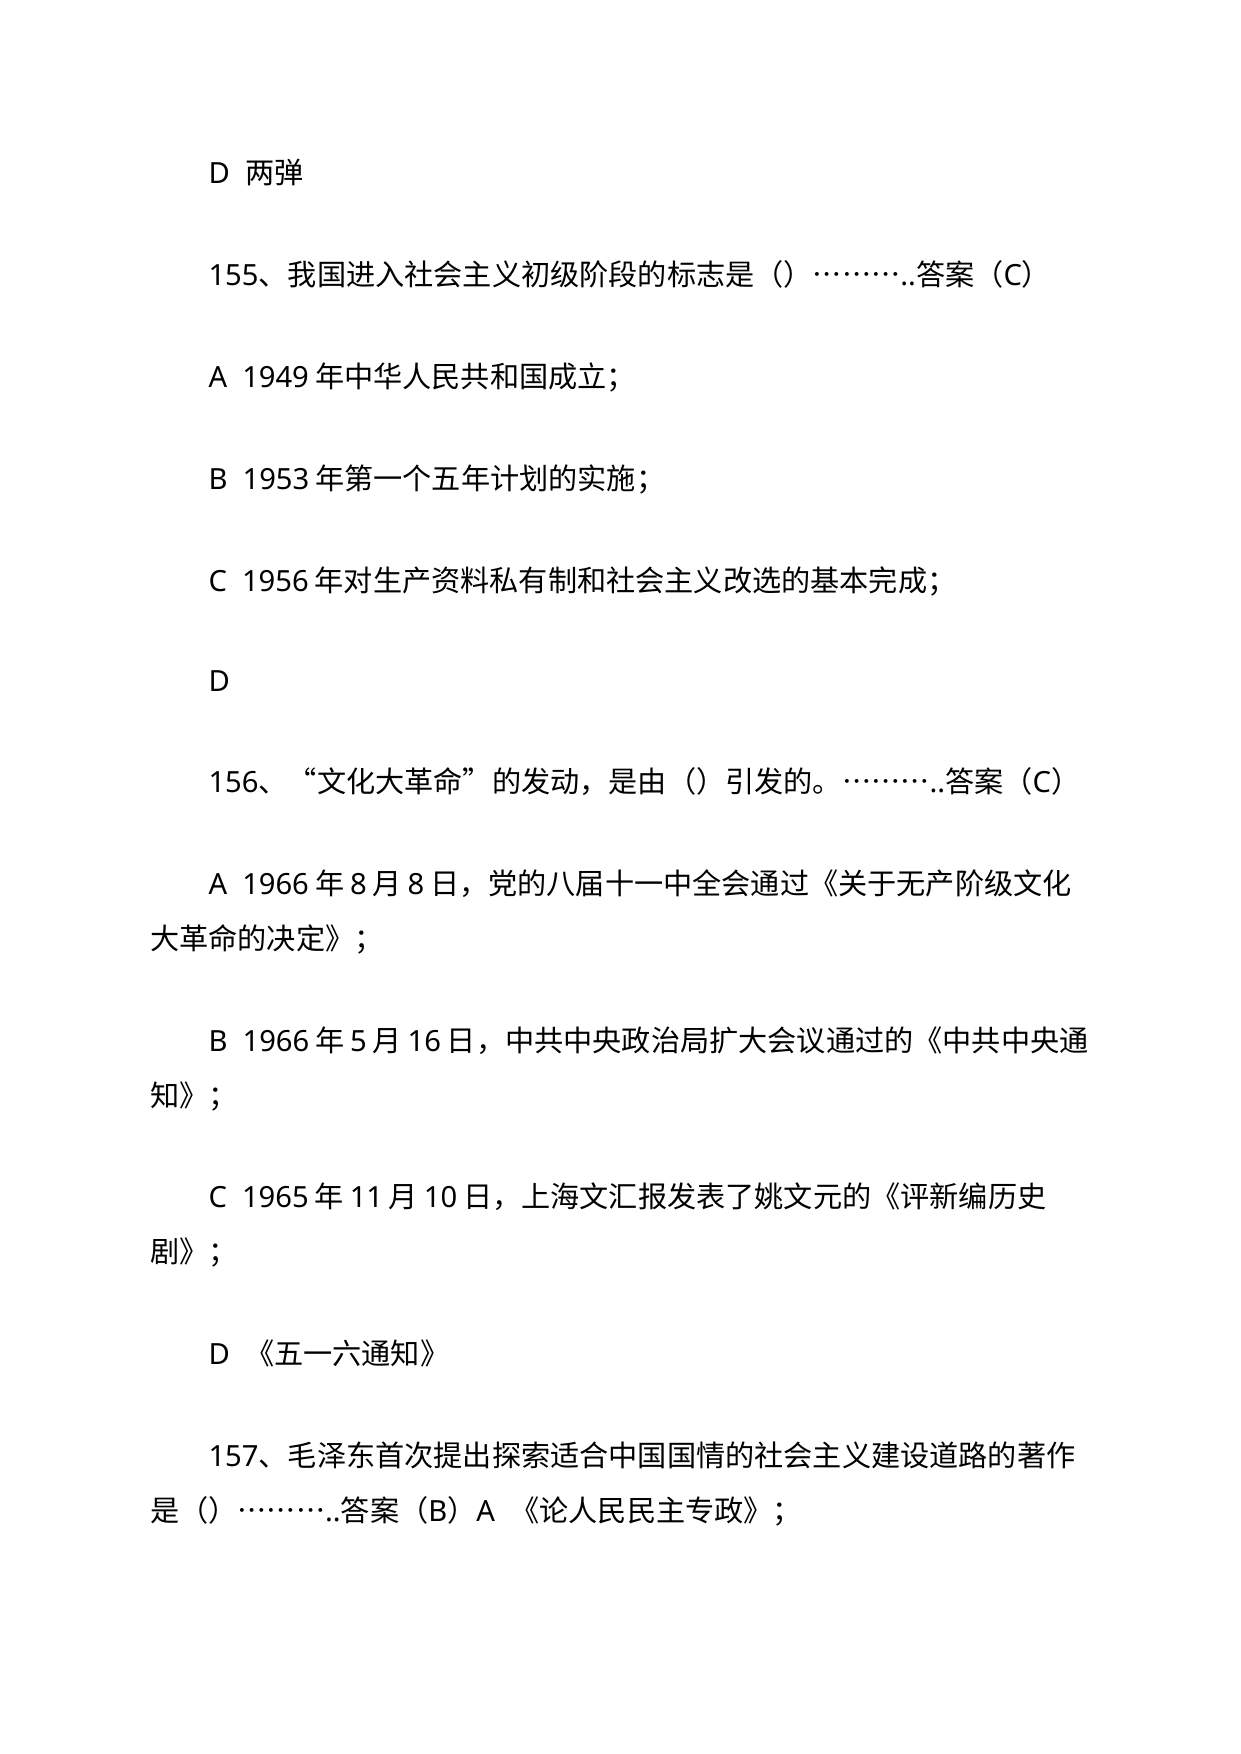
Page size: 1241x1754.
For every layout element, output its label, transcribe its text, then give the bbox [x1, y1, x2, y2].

text A 1966年8月8日，党的八届十一中全会通过《关于无产阶级文化大革命的决定》； [150, 860, 1090, 958]
text D 两弹 [150, 150, 1090, 192]
text 157、毛泽东首次提出探索适合中国国情的社会主义建设道路的著作是（）………..答案（B）A 《论人民民主专政》； [150, 1433, 1090, 1530]
text D [150, 660, 1090, 699]
text 155、我国进入社会主义初级阶段的标志是（）………..答案（C） [150, 252, 1090, 294]
text 156、“文化大革命”的发动，是由（）引发的。………..答案（C） [150, 758, 1090, 801]
text B 1953年第一个五年计划的实施； [150, 456, 1090, 498]
text C 1956年对生产资料私有制和社会主义改选的基本完成； [150, 558, 1090, 600]
text A 1949年中华人民共和国成立； [150, 354, 1090, 396]
text B 1966年5月16日，中共中央政治局扩大会议通过的《中共中央通知》； [150, 1017, 1090, 1114]
text D 《五一六通知》 [150, 1331, 1090, 1373]
text C 1965年11月10日，上海文汇报发表了姚文元的《评新编历史剧》； [150, 1174, 1090, 1271]
